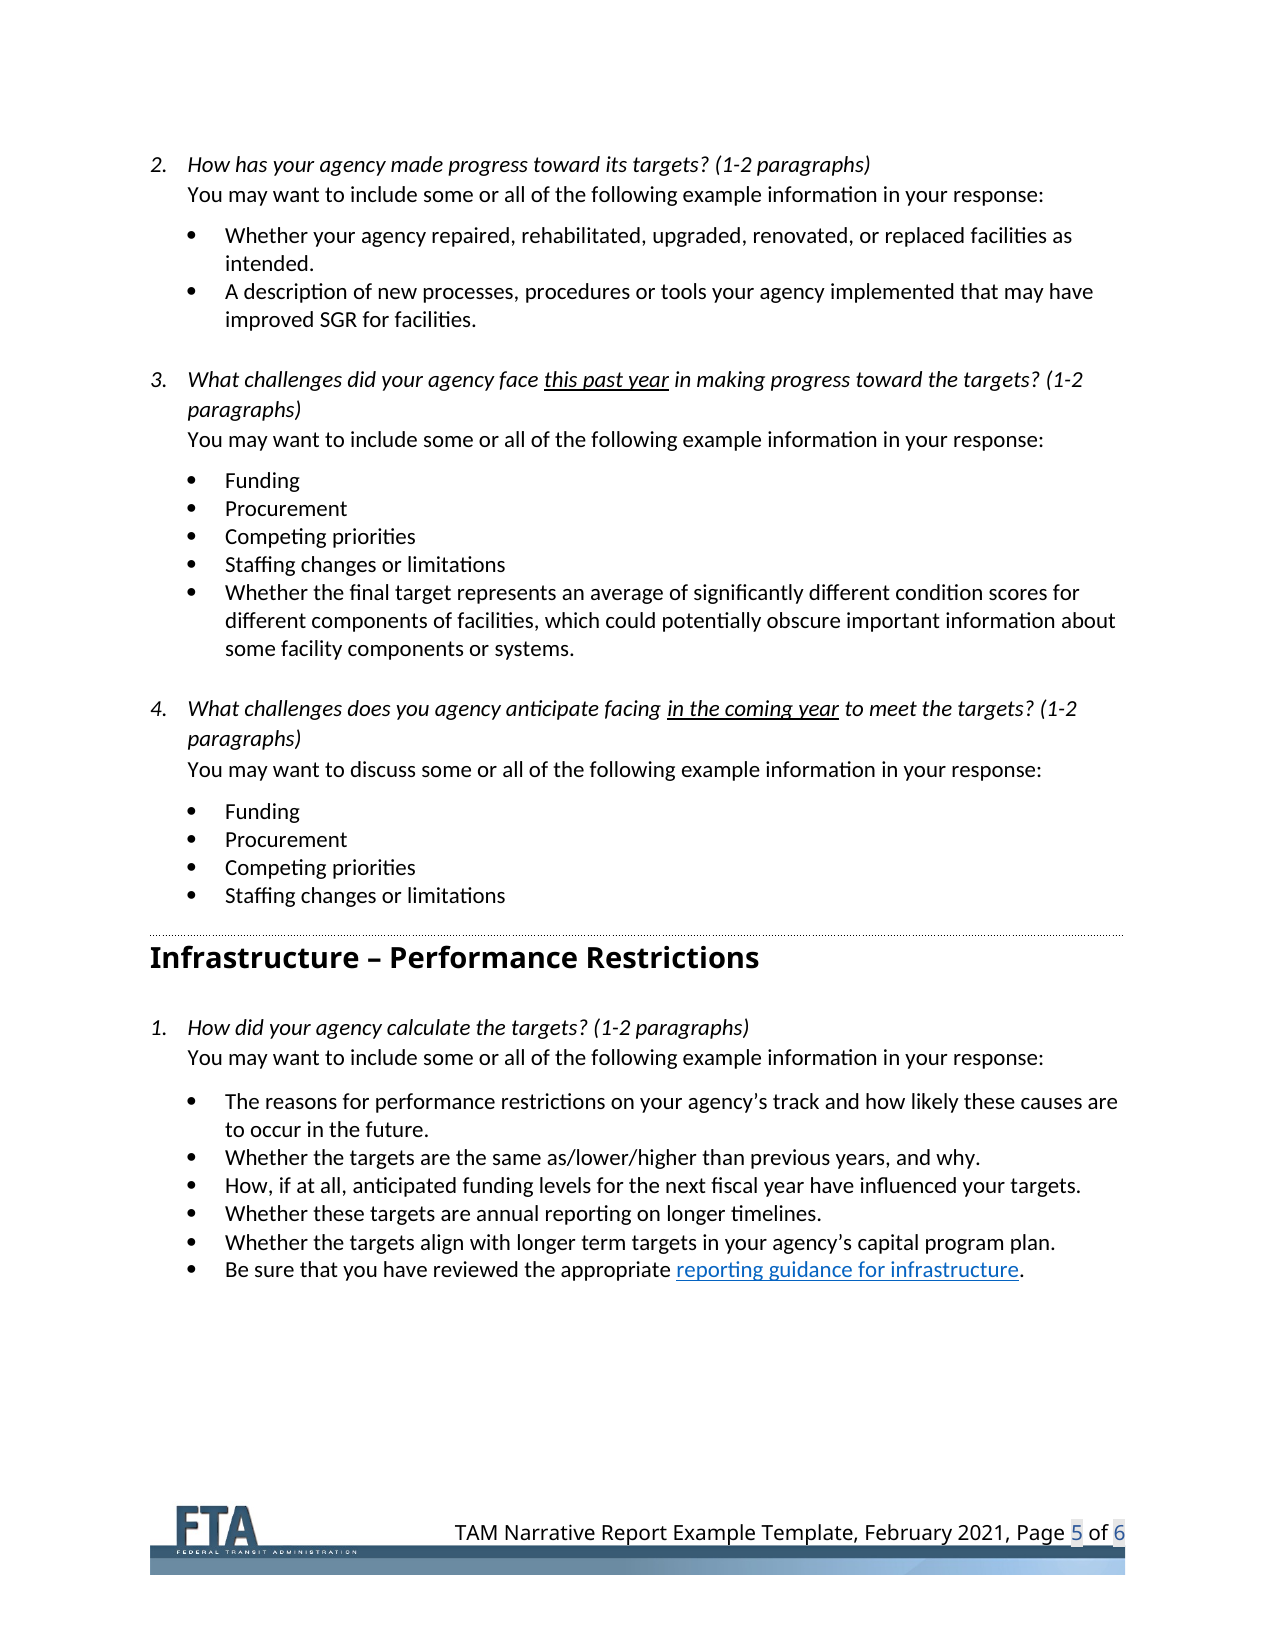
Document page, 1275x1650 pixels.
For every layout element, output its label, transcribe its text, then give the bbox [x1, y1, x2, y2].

text You may want to include some or all of the following example information in your response: [187, 1043, 1125, 1071]
list The reasons for performance restrictions on your agency’s track and how likely these causes are to occur in the future. [187, 1087, 1125, 1143]
subtitle How has your agency made progress toward its targets? (1-2 paragraphs) [150, 150, 1125, 178]
list Whether your agency repaired, rehabilitated, upgraded, renovated, or replaced facilities as intended. [187, 221, 1125, 277]
subtitle How did your agency calculate the targets? (1-2 paragraphs) [150, 1013, 1125, 1041]
list Funding [187, 466, 1125, 494]
subtitle What challenges did your agency face this past year in making progress toward the targets? (1-2 paragraphs) [150, 365, 1125, 423]
subtitle Infrastructure – Performance Restrictions [150, 934, 1125, 977]
list Competing priorities [187, 853, 1125, 881]
subtitle What challenges does you agency anticipate facing in the coming year to meet the targets? (1-2 paragraphs) [150, 694, 1125, 752]
list How, if at all, anticipated funding levels for the next fiscal year have influenced your targets. [187, 1172, 1125, 1199]
list Staffing changes or limitations [187, 881, 1125, 909]
list Competing priorities [187, 522, 1125, 550]
list Be sure that you have reviewed the appropriate reporting guidance for infrastructure. [187, 1256, 1125, 1284]
text You may want to discuss some or all of the following example information in your response: [150, 755, 1125, 783]
list Whether these targets are annual reporting on longer timelines. [187, 1199, 1125, 1228]
list Whether the targets are the same as/lower/higher than previous years, and why. [187, 1143, 1125, 1172]
list Whether the final target represents an average of significantly different condition scores for different components of facilities, which could potentially obscure important information about some facility components or systems. [187, 578, 1125, 662]
text You may want to include some or all of the following example information in your response: [187, 180, 1125, 208]
list Whether the targets align with longer term targets in your agency’s capital program plan. [187, 1228, 1125, 1256]
list Procurement [187, 825, 1125, 853]
list Procurement [187, 494, 1125, 522]
text You may want to include some or all of the following example information in your response: [187, 425, 1125, 453]
picture [150, 1501, 1125, 1575]
list Staffing changes or limitations [187, 550, 1125, 578]
list Funding [187, 797, 1125, 825]
list A description of new processes, procedures or tools your agency implemented that may have improved SGR for facilities. [187, 277, 1125, 333]
